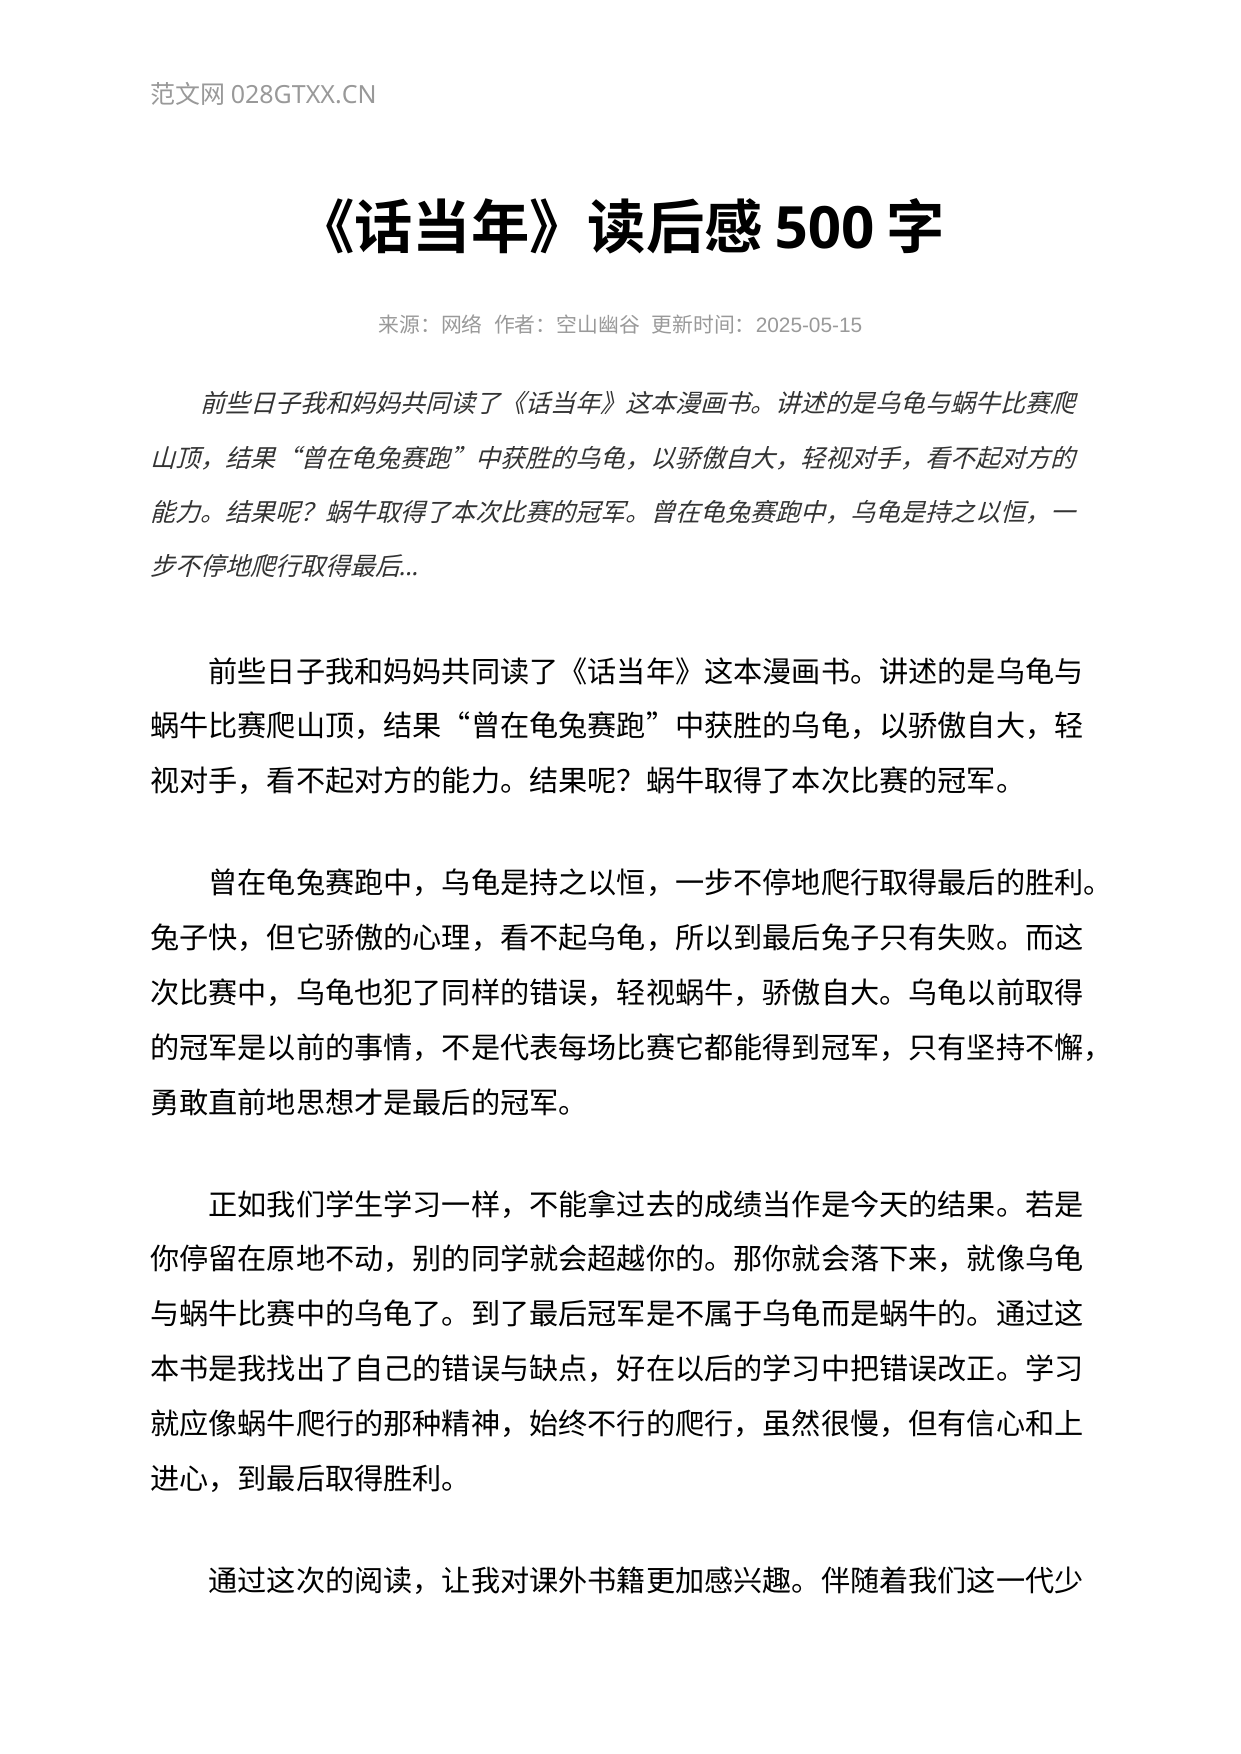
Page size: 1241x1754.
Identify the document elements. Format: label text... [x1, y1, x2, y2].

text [150, 1557, 1090, 1599]
text 来源：网络 作者：空山幽谷 更新时间：2025-05-15 [150, 313, 1090, 337]
text 前些日子我和妈妈共同读了《话当年》这本漫画书。讲述的是乌龟与蜗牛比赛爬山顶，结果“曾在龟兔赛跑”中获胜的乌龟，以骄傲自大，轻视对手，看不起对方的能力。结果呢？蜗牛取得了本次比赛的冠军。曾在龟兔赛跑中，乌龟是持之以恒，一步不停地爬行取得最后... [150, 384, 1090, 583]
text 曾在龟兔赛跑中，乌龟是持之以恒，一步不停地爬行取得最后的胜利。兔子快，但它骄傲的心理，看不起乌龟，所以到最后兔子只有失败。而这次比赛中，乌龟也犯了同样的错误，轻视蜗牛，骄傲自大。乌龟以前取得的冠军是以前的事情，不是代表每场比赛它都能得到冠军，只有坚持不懈，勇敢直前地思想才是最后的冠军。 [150, 860, 1090, 1122]
subtitle 《话当年》读后感500字 [150, 181, 1090, 266]
text 前些日子我和妈妈共同读了《话当年》这本漫画书。讲述的是乌龟与蜗牛比赛爬山顶，结果“曾在龟兔赛跑”中获胜的乌龟，以骄傲自大，轻视对手，看不起对方的能力。结果呢？蜗牛取得了本次比赛的冠军。 [150, 648, 1090, 800]
text 正如我们学生学习一样，不能拿过去的成绩当作是今天的结果。若是你停留在原地不动，别的同学就会超越你的。那你就会落下来，就像乌龟与蜗牛比赛中的乌龟了。到了最后冠军是不属于乌龟而是蜗牛的。通过这本书是我找出了自己的错误与缺点，好在以后的学习中把错误改正。学习就应像蜗牛爬行的那种精神，始终不行的爬行，虽然很慢，但有信心和上进心，到最后取得胜利。 [150, 1181, 1090, 1498]
